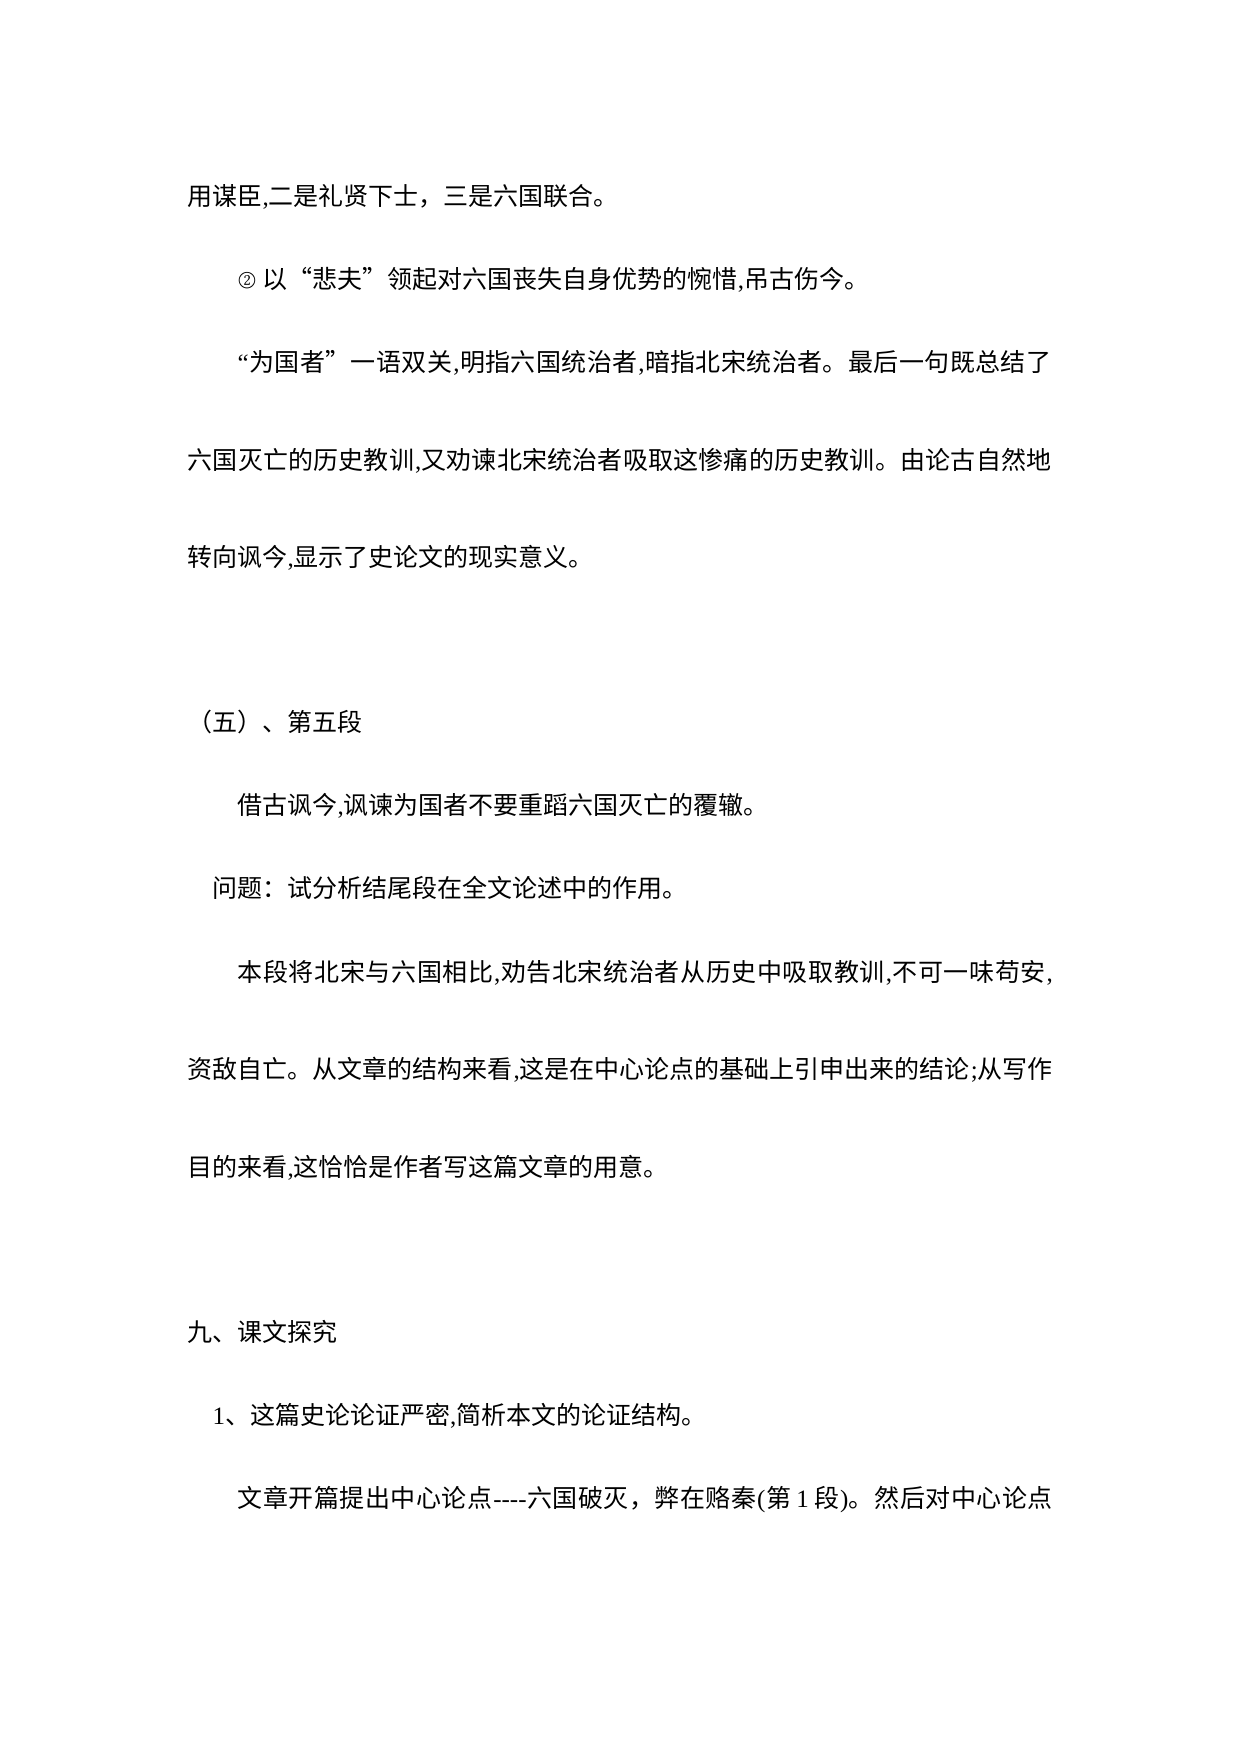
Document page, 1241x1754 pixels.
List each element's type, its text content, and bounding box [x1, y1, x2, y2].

text “为国者”一语双关,明指六国统治者,暗指北宋统治者。最后一句既总结了六国灭亡的历史教训,又劝谏北宋统治者吸取这惨痛的历史教训。由论古自然地转向讽今,显示了史论文的现实意义。 [187, 328, 1053, 588]
text 问题：试分析结尾段在全文论述中的作用。 [187, 854, 1053, 919]
text 借古讽今,讽谏为国者不要重蹈六国灭亡的覆辙。 [187, 771, 1053, 836]
text 1、这篇史论论证严密,简析本文的论证结构。 [187, 1381, 1053, 1446]
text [187, 1464, 1053, 1529]
text ② 以“悲夫”领起对六国丧失自身优势的惋惜,吊古伤今。 [187, 245, 1053, 310]
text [187, 162, 1053, 227]
text 本段将北宋与六国相比,劝告北宋统治者从历史中吸取教训,不可一味苟安,资敌自亡。从文章的结构来看,这是在中心论点的基础上引申出来的结论;从写作目的来看,这恰恰是作者写这篇文章的用意。 [187, 938, 1053, 1198]
text （五）、第五段 [187, 688, 1053, 753]
text 九、课文探究 [187, 1298, 1053, 1363]
